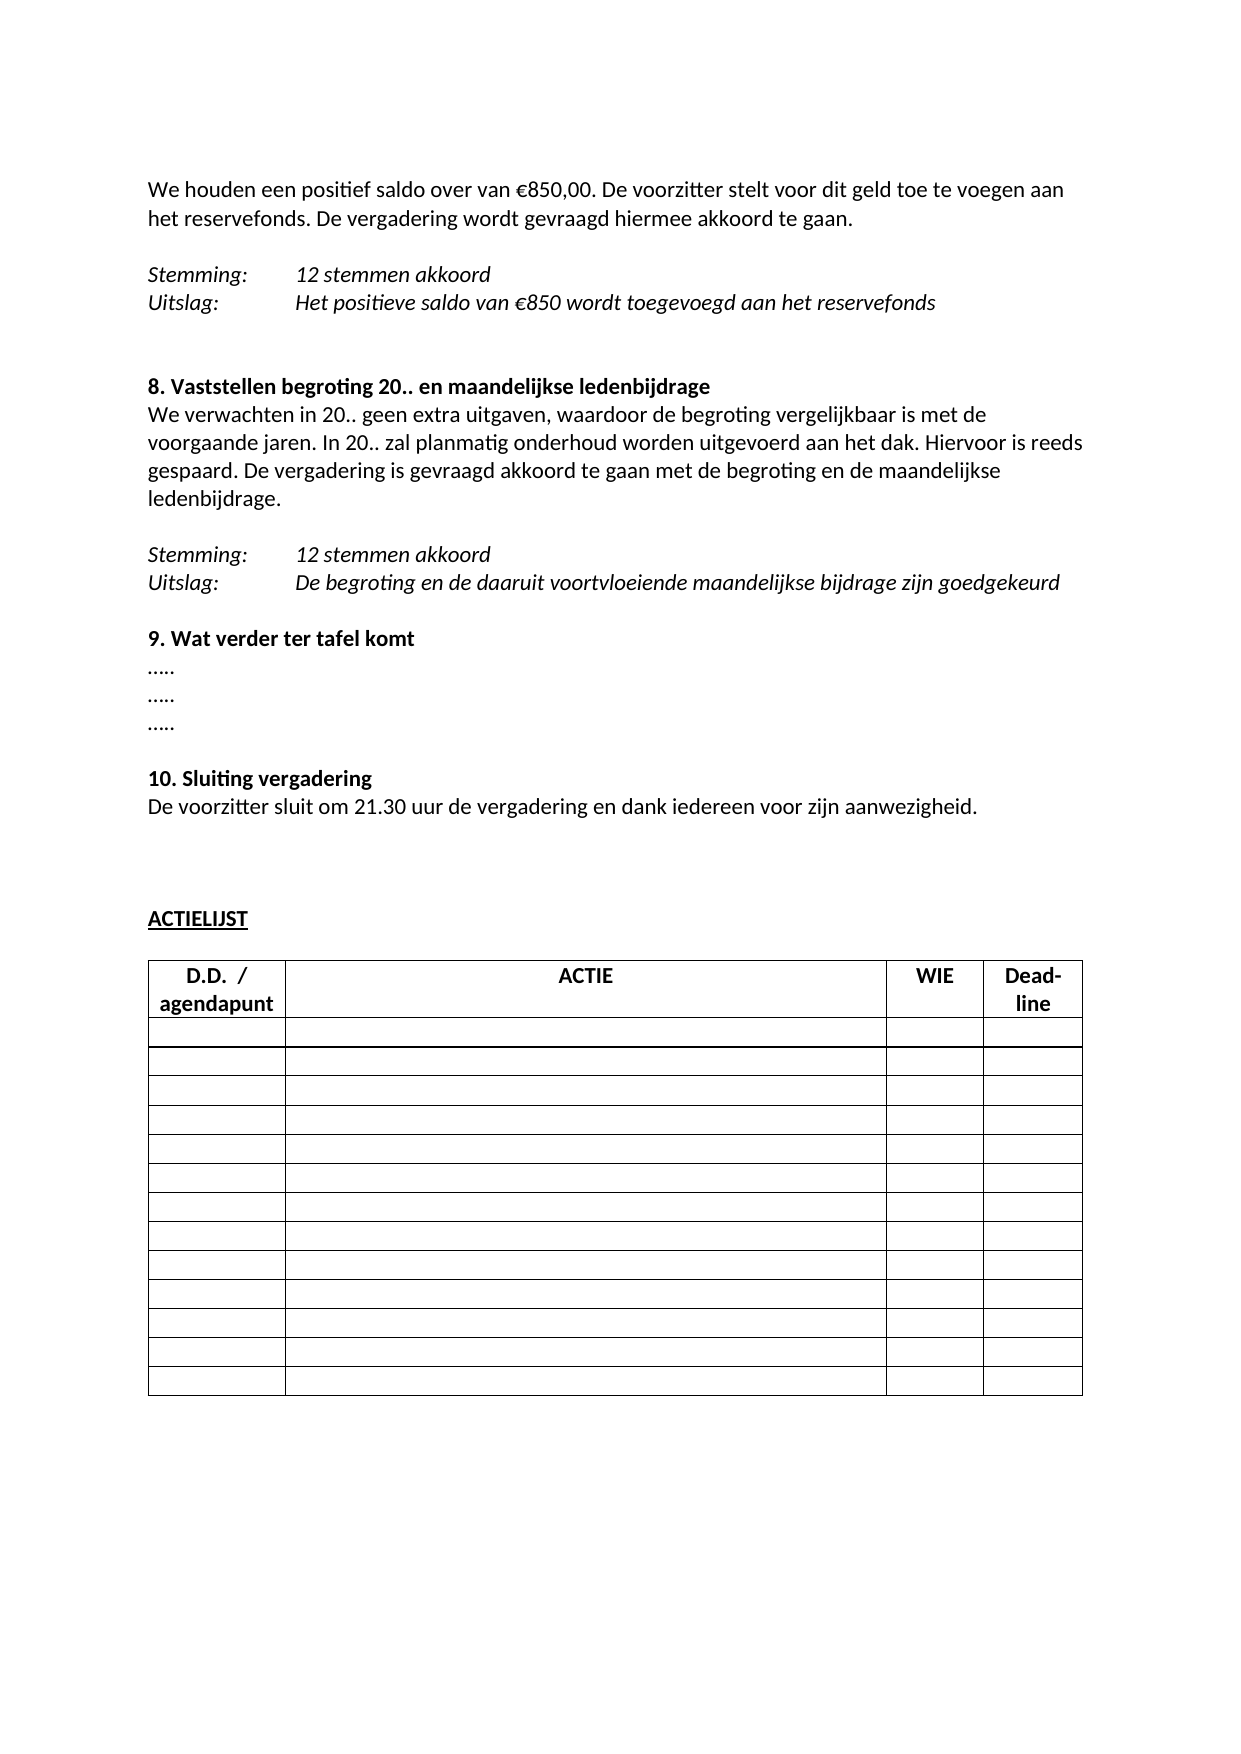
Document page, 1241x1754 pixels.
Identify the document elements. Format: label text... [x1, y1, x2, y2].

table_cell [286, 1018, 886, 1046]
table_cell [887, 1076, 983, 1104]
table_cell [984, 1164, 1082, 1192]
table_cell [149, 1135, 285, 1163]
table_cell [984, 1367, 1082, 1395]
table_cell [887, 1164, 983, 1192]
text 8. Vaststellen begroting 20.. en maandelijkse ledenbijdrage [148, 372, 1093, 400]
table_cell [887, 1280, 983, 1308]
table_cell [149, 1193, 285, 1221]
table_cell [286, 1338, 886, 1366]
table_cell [887, 1106, 983, 1133]
table_cell [149, 1280, 285, 1308]
table_cell [887, 1135, 983, 1163]
table_cell [984, 1048, 1082, 1075]
table_cell [286, 1222, 886, 1250]
table_cell [984, 1338, 1082, 1366]
text Stemming: 12 stemmen akkoord [148, 540, 1093, 568]
table_cell [149, 1076, 285, 1104]
table_cell [286, 1076, 886, 1104]
table_cell [286, 1106, 886, 1133]
table_cell [286, 1164, 886, 1192]
table_header WIE [887, 961, 983, 1017]
text 10. Sluiting vergadering [148, 764, 1093, 792]
table_cell [149, 1251, 285, 1279]
table_cell [149, 1222, 285, 1250]
table_cell [149, 1309, 285, 1337]
table_cell [286, 1251, 886, 1279]
text 9. Wat verder ter tafel komt [148, 624, 1093, 652]
text We houden een positief saldo over van €850,00. De voorzitter stelt voor dit geld toe te voegen aan het reservefonds. De vergadering wordt gevraagd hiermee akkoord te gaan. [148, 176, 1093, 232]
table_cell [149, 1338, 285, 1366]
table_cell [984, 1018, 1082, 1046]
table_cell [149, 1164, 285, 1192]
table_cell [286, 1135, 886, 1163]
table_cell [887, 1309, 983, 1337]
table_cell [984, 1251, 1082, 1279]
table_cell [149, 1048, 285, 1075]
text Stemming: 12 stemmen akkoord [148, 260, 1093, 288]
text ….. [148, 708, 1093, 736]
text De voorzitter sluit om 21.30 uur de vergadering en dank iedereen voor zijn aanwezigheid. [148, 792, 1093, 820]
table_header D.D. / agendapunt [149, 961, 285, 1017]
table_cell [984, 1106, 1082, 1133]
table_cell [887, 1018, 983, 1046]
table_cell [286, 1280, 886, 1308]
table_cell [286, 1309, 886, 1337]
table_header Dead-line [984, 961, 1082, 1017]
table_cell [286, 1367, 886, 1395]
table_cell [984, 1076, 1082, 1104]
table_cell [149, 1018, 285, 1046]
text Uitslag: De begroting en de daaruit voortvloeiende maandelijkse bijdrage zijn goedgekeurd [148, 568, 1093, 596]
table_header ACTIE [286, 961, 886, 1017]
text ….. [148, 680, 1093, 708]
text Uitslag: Het positieve saldo van €850 wordt toegevoegd aan het reservefonds [148, 288, 1093, 344]
table_cell [887, 1193, 983, 1221]
table_cell [887, 1367, 983, 1395]
table_cell [887, 1338, 983, 1366]
table_cell [984, 1309, 1082, 1337]
text ….. [148, 652, 1093, 680]
table_cell [984, 1135, 1082, 1163]
table_cell [984, 1193, 1082, 1221]
table_cell [286, 1193, 886, 1221]
table_cell [149, 1106, 285, 1133]
text We verwachten in 20.. geen extra uitgaven, waardoor de begroting vergelijkbaar is met de voorgaande jaren. In 20.. zal planmatig onderhoud worden uitgevoerd aan het dak. Hiervoor is reeds gespaard. De vergadering is gevraagd akkoord te gaan met de begroting en de maandelijkse ledenbijdrage. [148, 400, 1093, 512]
table_cell [887, 1048, 983, 1075]
text ACTIELIJST [148, 904, 1093, 932]
table_cell [887, 1222, 983, 1250]
table_cell [286, 1048, 886, 1075]
table_cell [984, 1280, 1082, 1308]
table_cell [984, 1222, 1082, 1250]
table_cell [887, 1251, 983, 1279]
table_cell [149, 1367, 285, 1395]
